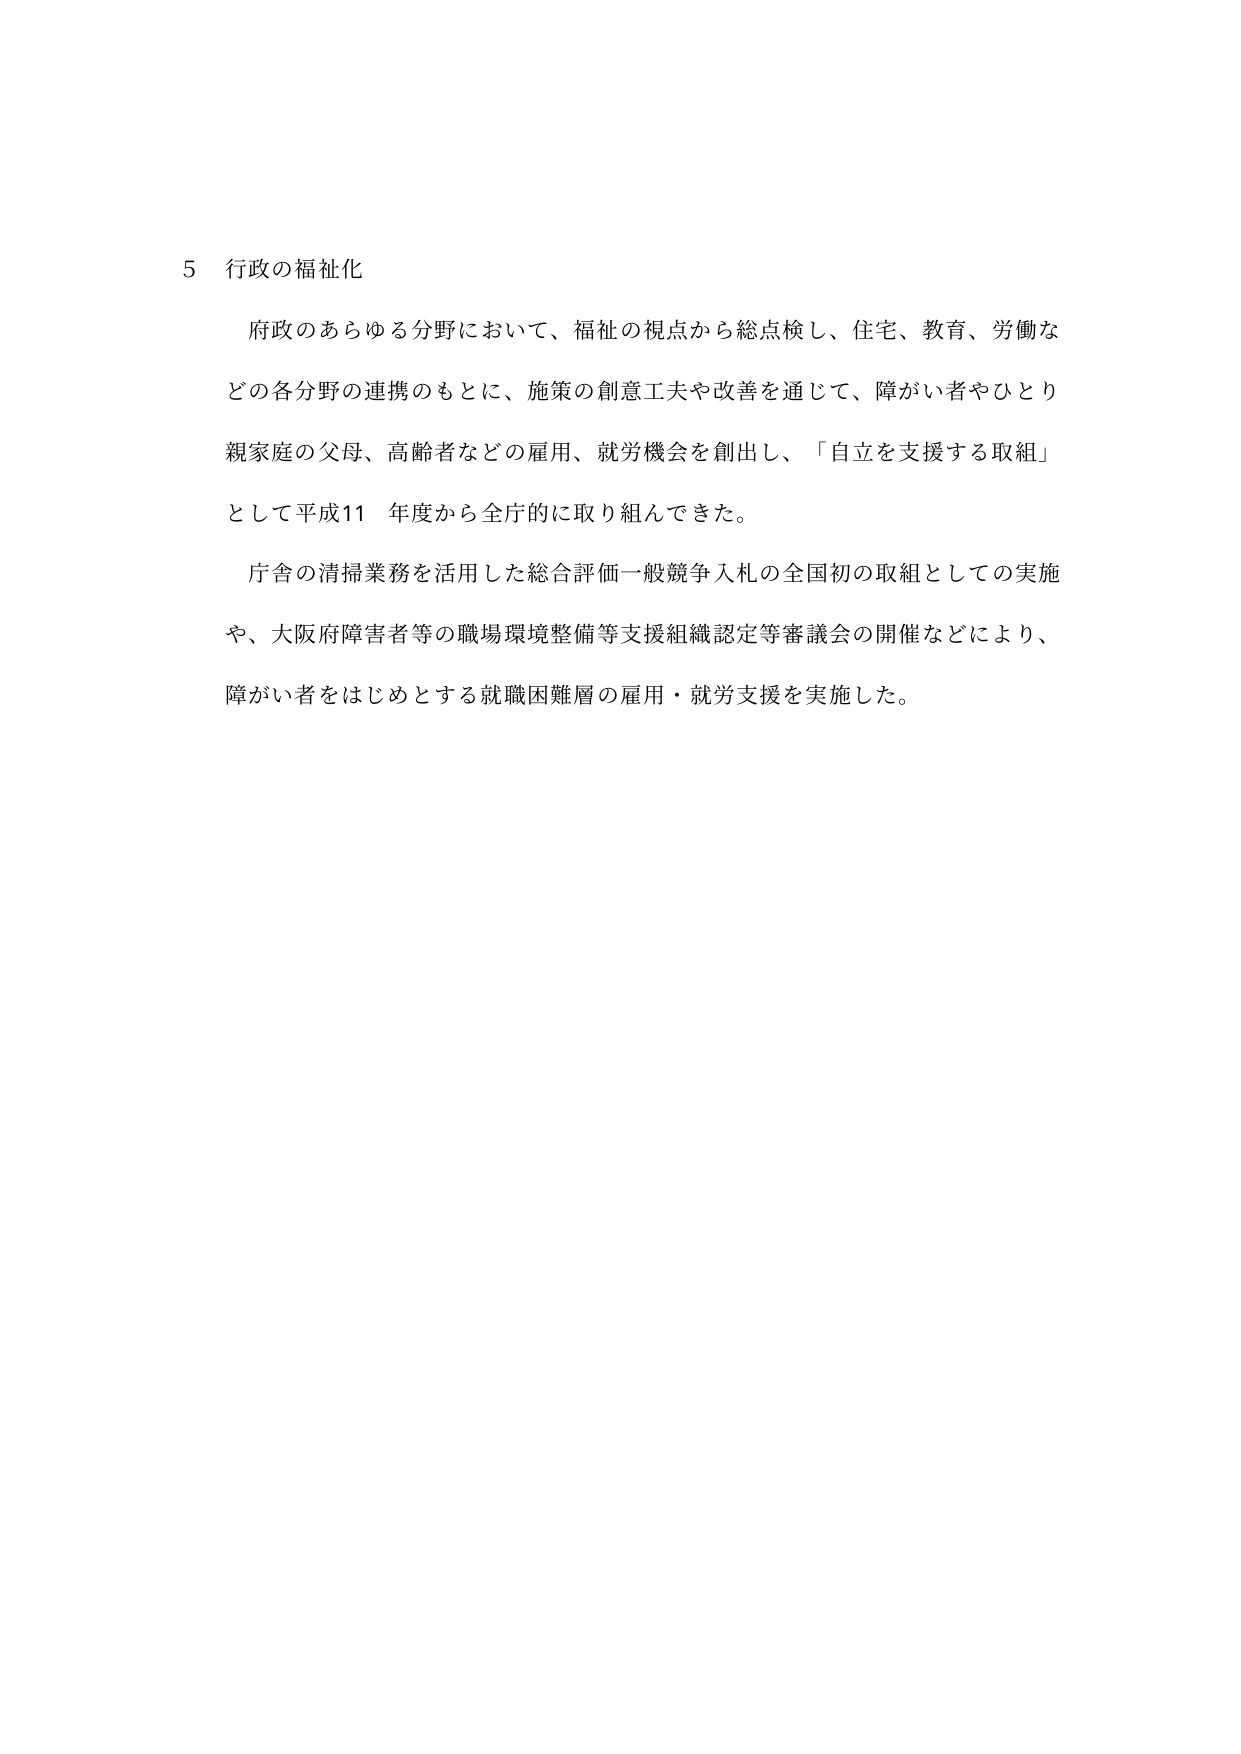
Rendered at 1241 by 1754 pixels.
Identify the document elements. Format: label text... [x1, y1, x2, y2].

text 府政のあらゆる分野において、福祉の視点から総点検し、住宅、教育、労働などの各分野の連携のもとに、施策の創意工夫や改善を通じて、障がい者やひとり親家庭の父母、高齢者などの雇用、就労機会を創出し、「自立を支援する取組」として平成11年度から全庁的に取り組んできた。 [219, 299, 1061, 542]
text 庁舎の清掃業務を活用した総合評価一般競争入札の全国初の取組としての実施や、大阪府障害者等の職場環境整備等支援組織認定等審議会の開催などにより、障がい者をはじめとする就職困難層の雇用・就労支援を実施した。 [179, 542, 1061, 724]
text ５ 行政の福祉化 [179, 238, 1061, 299]
